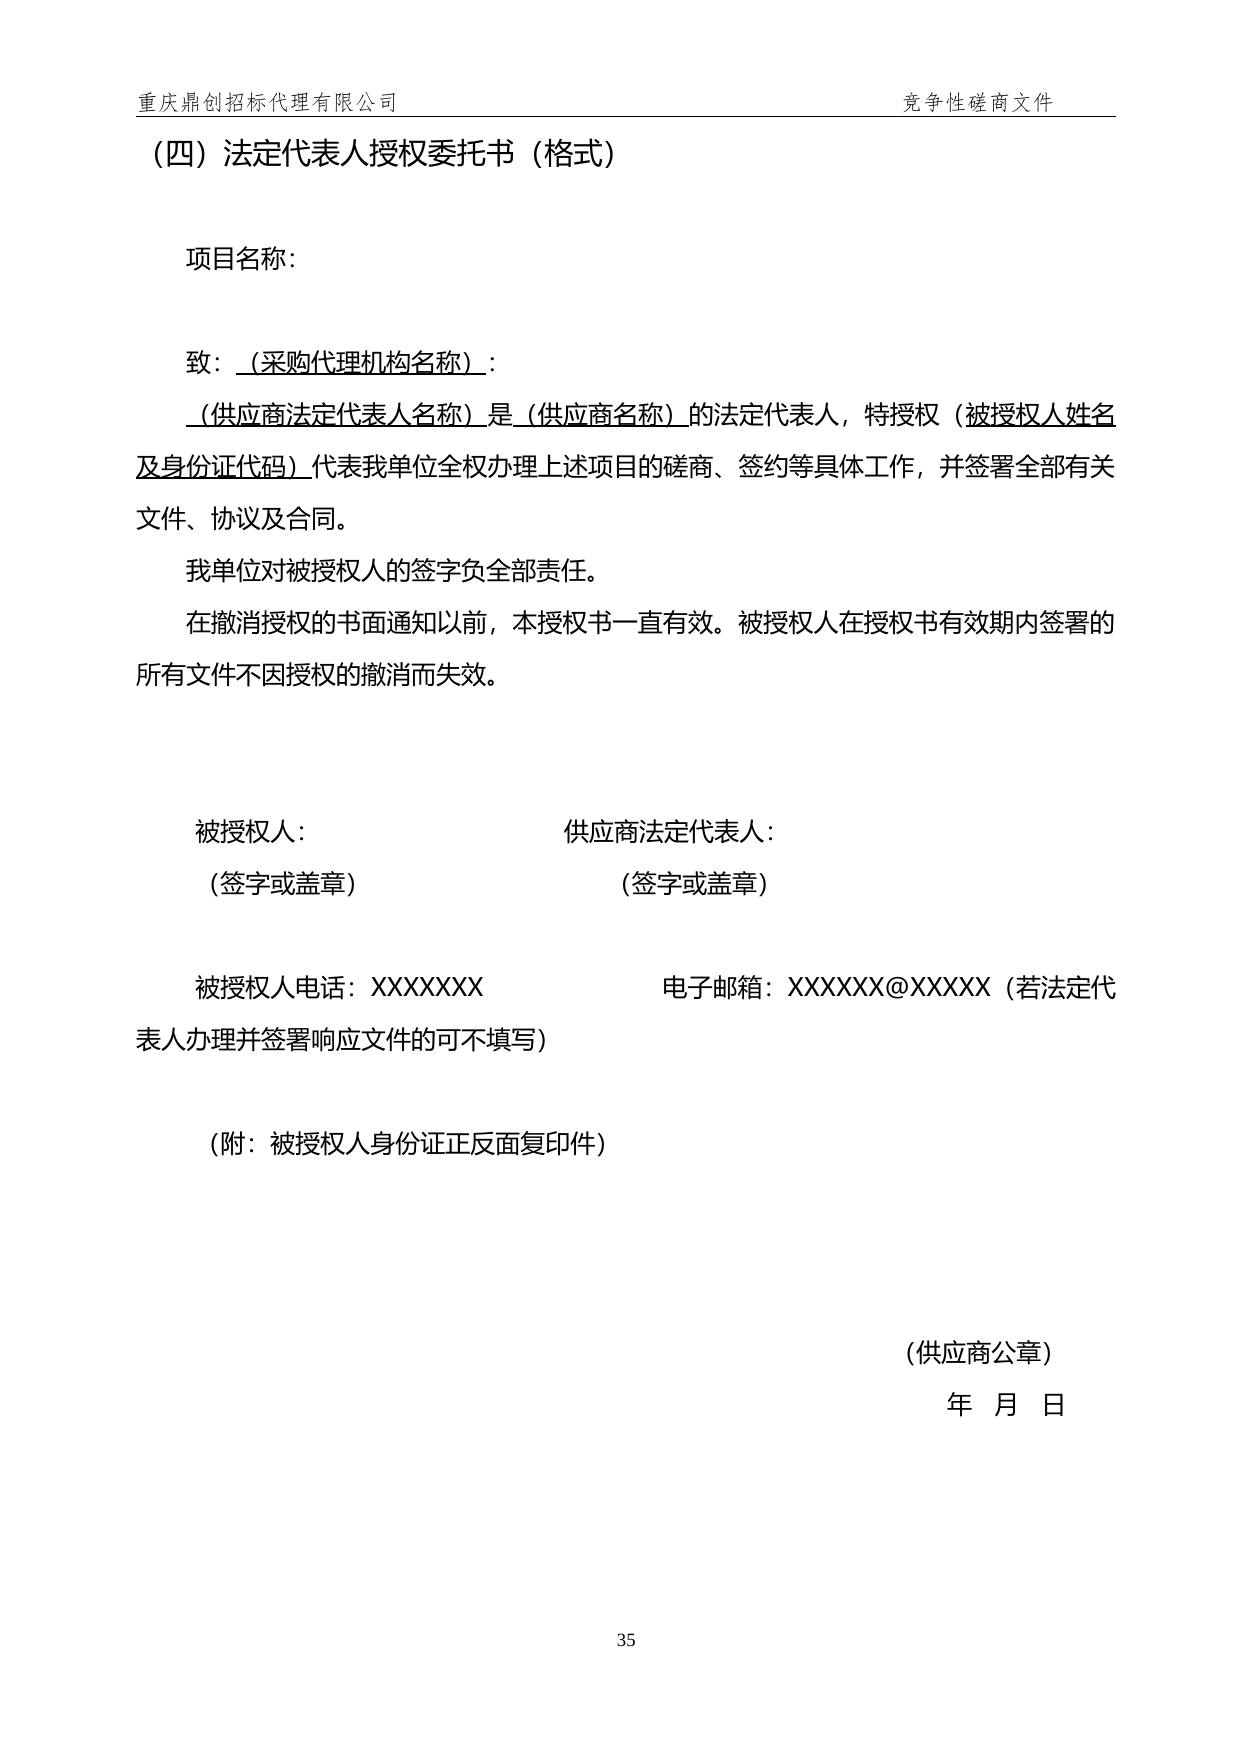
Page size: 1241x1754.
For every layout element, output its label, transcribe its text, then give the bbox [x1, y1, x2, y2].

text 年 月 日 [136, 1371, 1066, 1423]
text （签字或盖章） （签字或盖章） [136, 851, 1116, 903]
text （附：被授权人身份证正反面复印件） [136, 1111, 1116, 1163]
text （四）法定代表人授权委托书（格式） [136, 121, 1116, 173]
text 在撤消授权的书面通知以前，本授权书一直有效。被授权人在授权书有效期内签署的所有文件不因授权的撤消而失效。 [136, 590, 1116, 694]
text 被授权人： 供应商法定代表人： [136, 798, 1116, 851]
text 项目名称： [136, 226, 1116, 278]
text （供应商公章） [136, 1319, 1066, 1371]
text 致：（采购代理机构名称）： [136, 330, 1116, 382]
text 我单位对被授权人的签字负全部责任。 [136, 538, 1116, 590]
text 被授权人电话：XXXXXXX 电子邮箱：XXXXXX@XXXXX（若法定代表人办理并签署响应文件的可不填写） [136, 955, 1116, 1059]
text （供应商法定代表人名称）是（供应商名称）的法定代表人，特授权（被授权人姓名及身份证代码）代表我单位全权办理上述项目的磋商、签约等具体工作，并签署全部有关文件、协议及合同。 [136, 382, 1116, 538]
